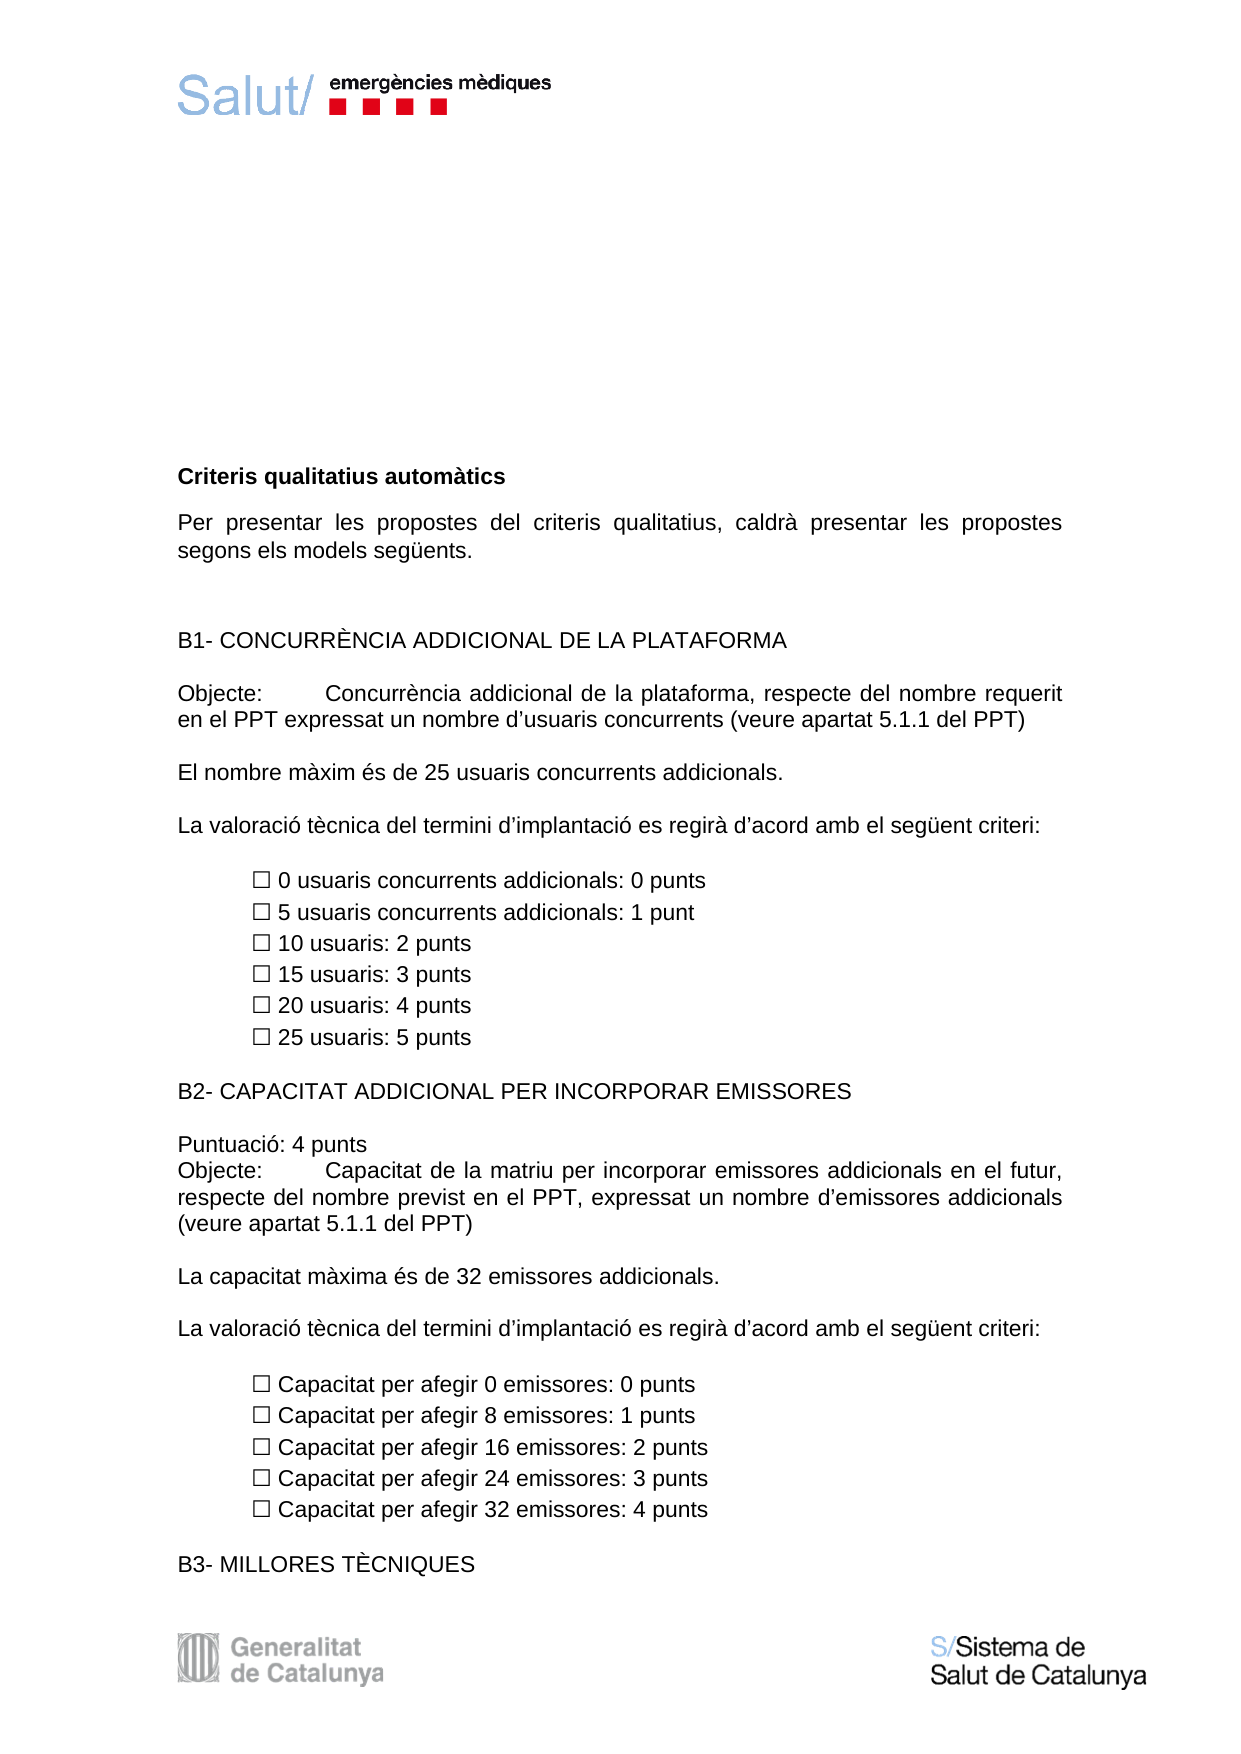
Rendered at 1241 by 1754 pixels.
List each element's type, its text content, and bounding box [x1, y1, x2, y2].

text Capacitat per afegir 32 emissores: 4 punts [177, 1493, 1063, 1524]
text 15 usuaris: 3 punts [177, 958, 1063, 989]
text 10 usuaris: 2 punts [177, 927, 1063, 958]
text B1- CONCURRÈNCIA ADDICIONAL DE LA PLATAFORMA [177, 627, 1063, 653]
text 0 usuaris concurrents addicionals: 0 punts [177, 864, 1063, 896]
text Capacitat per afegir 0 emissores: 0 punts [177, 1368, 1063, 1399]
text Capacitat per afegir 8 emissores: 1 punts [177, 1399, 1063, 1431]
text Capacitat per afegir 24 emissores: 3 punts [177, 1462, 1063, 1493]
text Criteris qualitatius automàtics [177, 463, 1063, 490]
text B2- CAPACITAT ADDICIONAL PER INCORPORAR EMISSORES [177, 1078, 1063, 1104]
picture [931, 1636, 1147, 1690]
text 5 usuaris concurrents addicionals: 1 punt [177, 896, 1063, 927]
text Objecte: Concurrència addicional de la plataforma, respecte del nombre requerit en el PPT expressat un nombre d’usuaris concurrents (veure apartat 5.1.1 del PPT) [177, 680, 1063, 732]
text El nombre màxim és de 25 usuaris concurrents addicionals. [177, 759, 1063, 785]
text 20 usuaris: 4 punts [177, 989, 1063, 1021]
text La valoració tècnica del termini d’implantació es regirà d’acord amb el següent criteri: [177, 812, 1063, 838]
text Puntuació: 4 punts [177, 1131, 1063, 1157]
text Capacitat per afegir 16 emissores: 2 punts [177, 1431, 1063, 1462]
picture [177, 1633, 384, 1687]
text Per presentar les propostes del criteris qualitatius, caldrà presentar les propostes segons els models següents. [177, 508, 1063, 563]
text B3- MILLORES TÈCNIQUES [177, 1551, 1063, 1577]
text La valoració tècnica del termini d’implantació es regirà d’acord amb el següent criteri: [177, 1315, 1063, 1342]
text Objecte: Capacitat de la matriu per incorporar emissores addicionals en el futur, respecte del nombre previst en el PPT, expressat un nombre d’emissores addicionals (veure apartat 5.1.1 del PPT) [177, 1157, 1063, 1236]
text La capacitat màxima és de 32 emissores addicionals. [177, 1263, 1063, 1289]
text 25 usuaris: 5 punts [177, 1021, 1063, 1052]
picture [177, 73, 551, 115]
